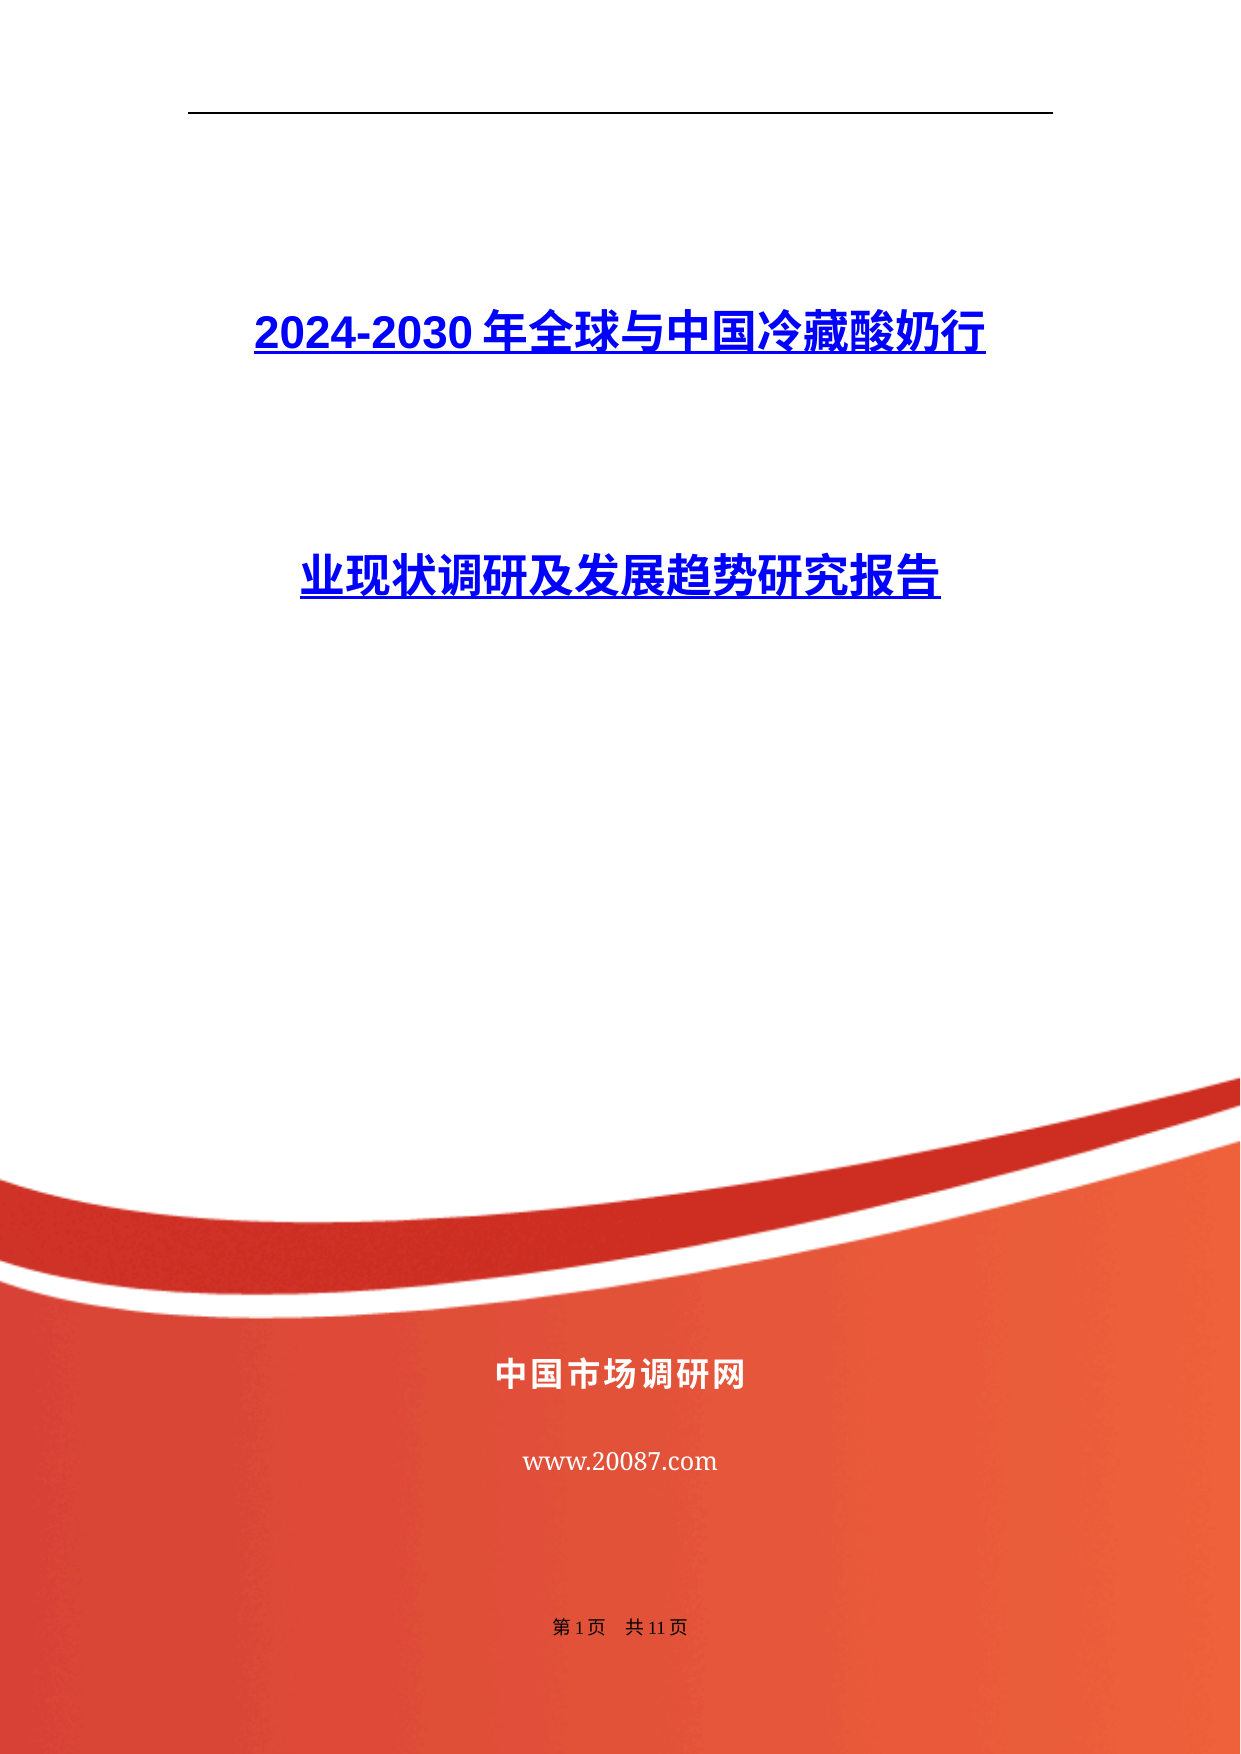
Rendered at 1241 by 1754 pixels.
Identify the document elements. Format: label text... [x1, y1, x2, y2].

picture [0, 1006, 1241, 1754]
text www.20087.com [187, 1428, 1053, 1493]
subtitle 中国市场调研网 [187, 1339, 1053, 1404]
table_header 2024-2030年全球与中国冷藏酸奶行业现状调研及发展趋势研究报告 [188, 207, 1053, 773]
